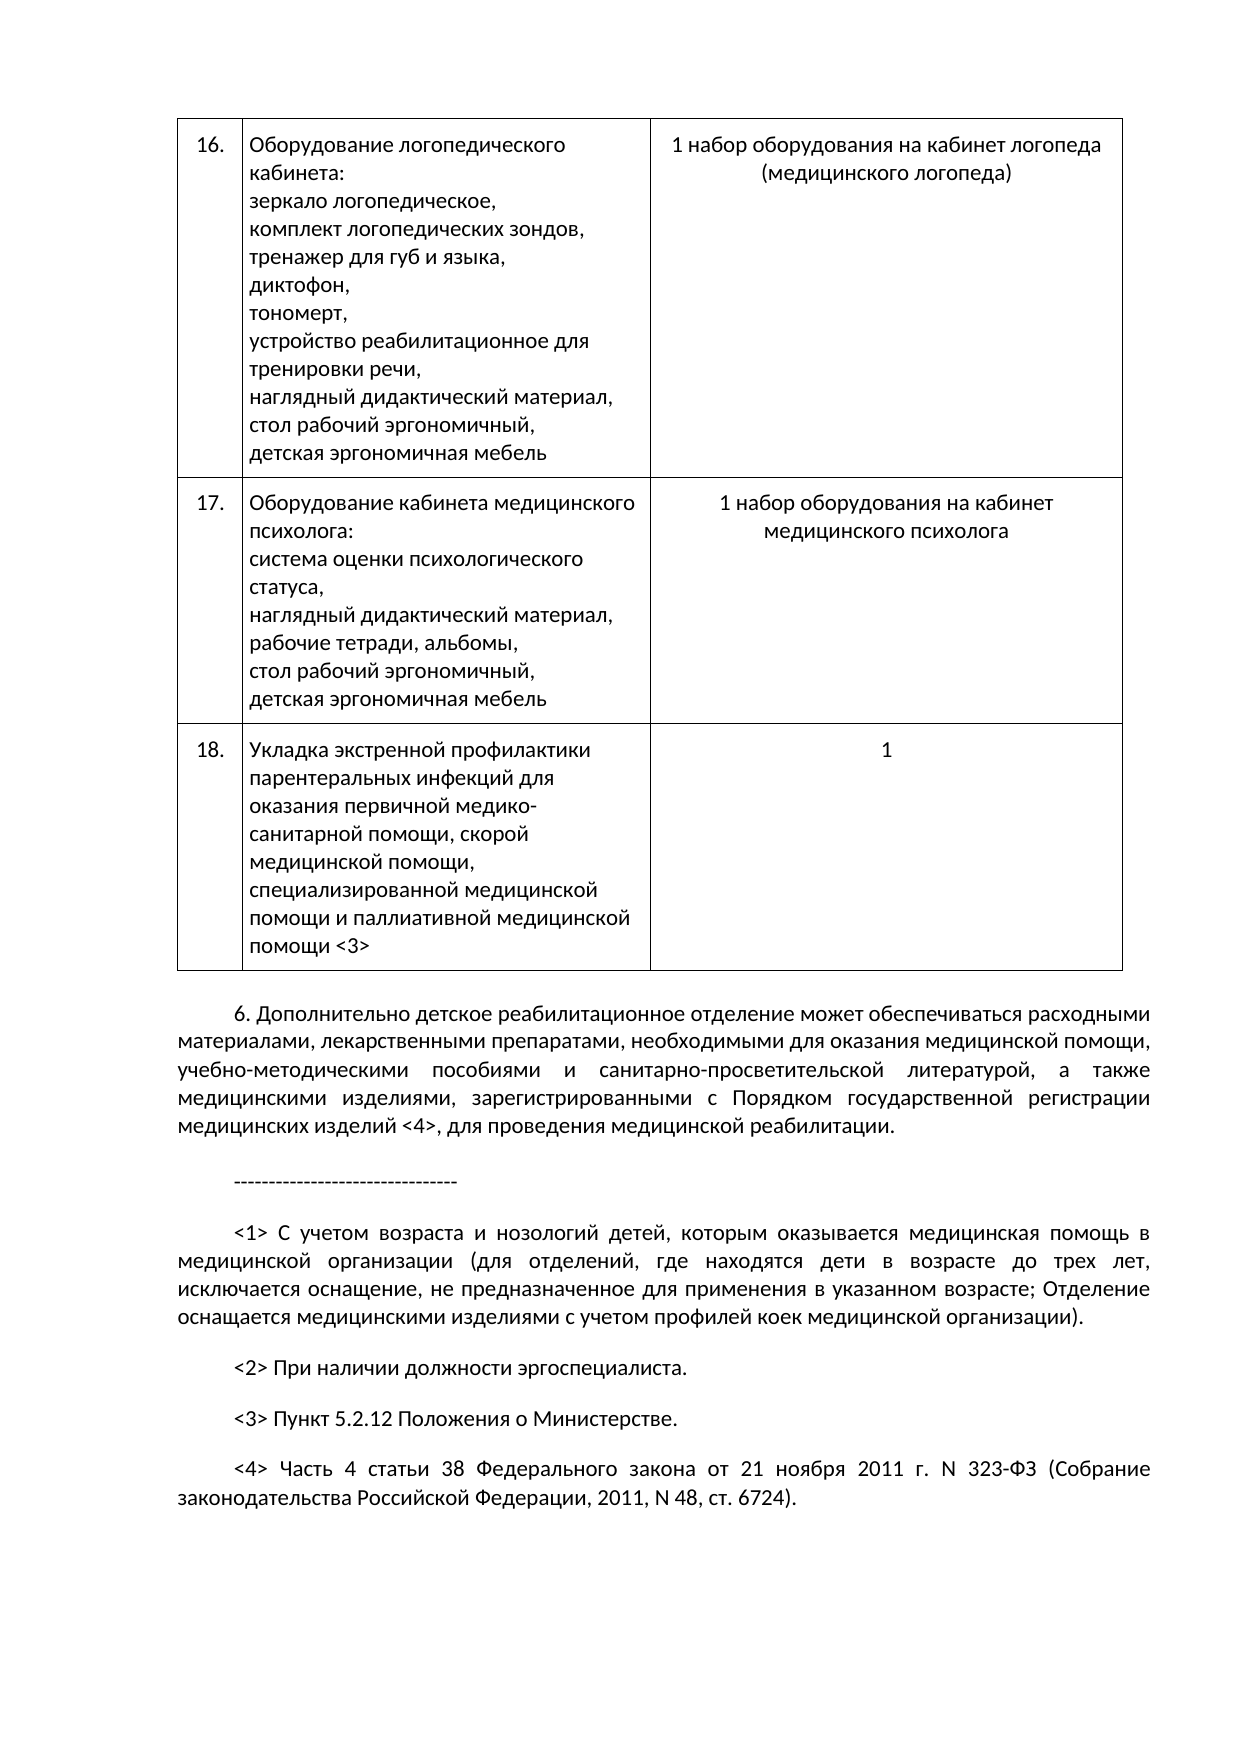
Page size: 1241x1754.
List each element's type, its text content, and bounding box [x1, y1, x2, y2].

text <3> Пункт 5.2.12 Положения о Министерстве. [177, 1404, 1152, 1432]
text -------------------------------- [177, 1167, 1152, 1195]
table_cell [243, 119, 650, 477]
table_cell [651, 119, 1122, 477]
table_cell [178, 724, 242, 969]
text <4> Часть 4 статьи 38 Федерального закона от 21 ноября 2011 г. N 323-ФЗ (Собрание законодательства Российской Федерации, 2011, N 48, ст. 6724). [177, 1454, 1152, 1511]
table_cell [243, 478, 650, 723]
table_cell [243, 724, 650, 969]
text <2> При наличии должности эргоспециалиста. [177, 1353, 1152, 1381]
text <1> С учетом возраста и нозологий детей, которым оказывается медицинская помощь в медицинской организации (для отделений, где находятся дети в возрасте до трех лет, исключается оснащение, не предназначенное для применения в указанном возрасте; Отделение оснащается медицинскими изделиями с учетом профилей коек медицинской организации). [177, 1218, 1152, 1330]
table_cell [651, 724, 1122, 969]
text 6. Дополнительно детское реабилитационное отделение может обеспечиваться расходными материалами, лекарственными препаратами, необходимыми для оказания медицинской помощи, учебно-методическими пособиями и санитарно-просветительской литературой, а также медицинскими изделиями, зарегистрированными с Порядком государственной регистрации медицинских изделий <4>, для проведения медицинской реабилитации. [177, 999, 1152, 1139]
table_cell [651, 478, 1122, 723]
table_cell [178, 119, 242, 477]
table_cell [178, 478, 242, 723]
